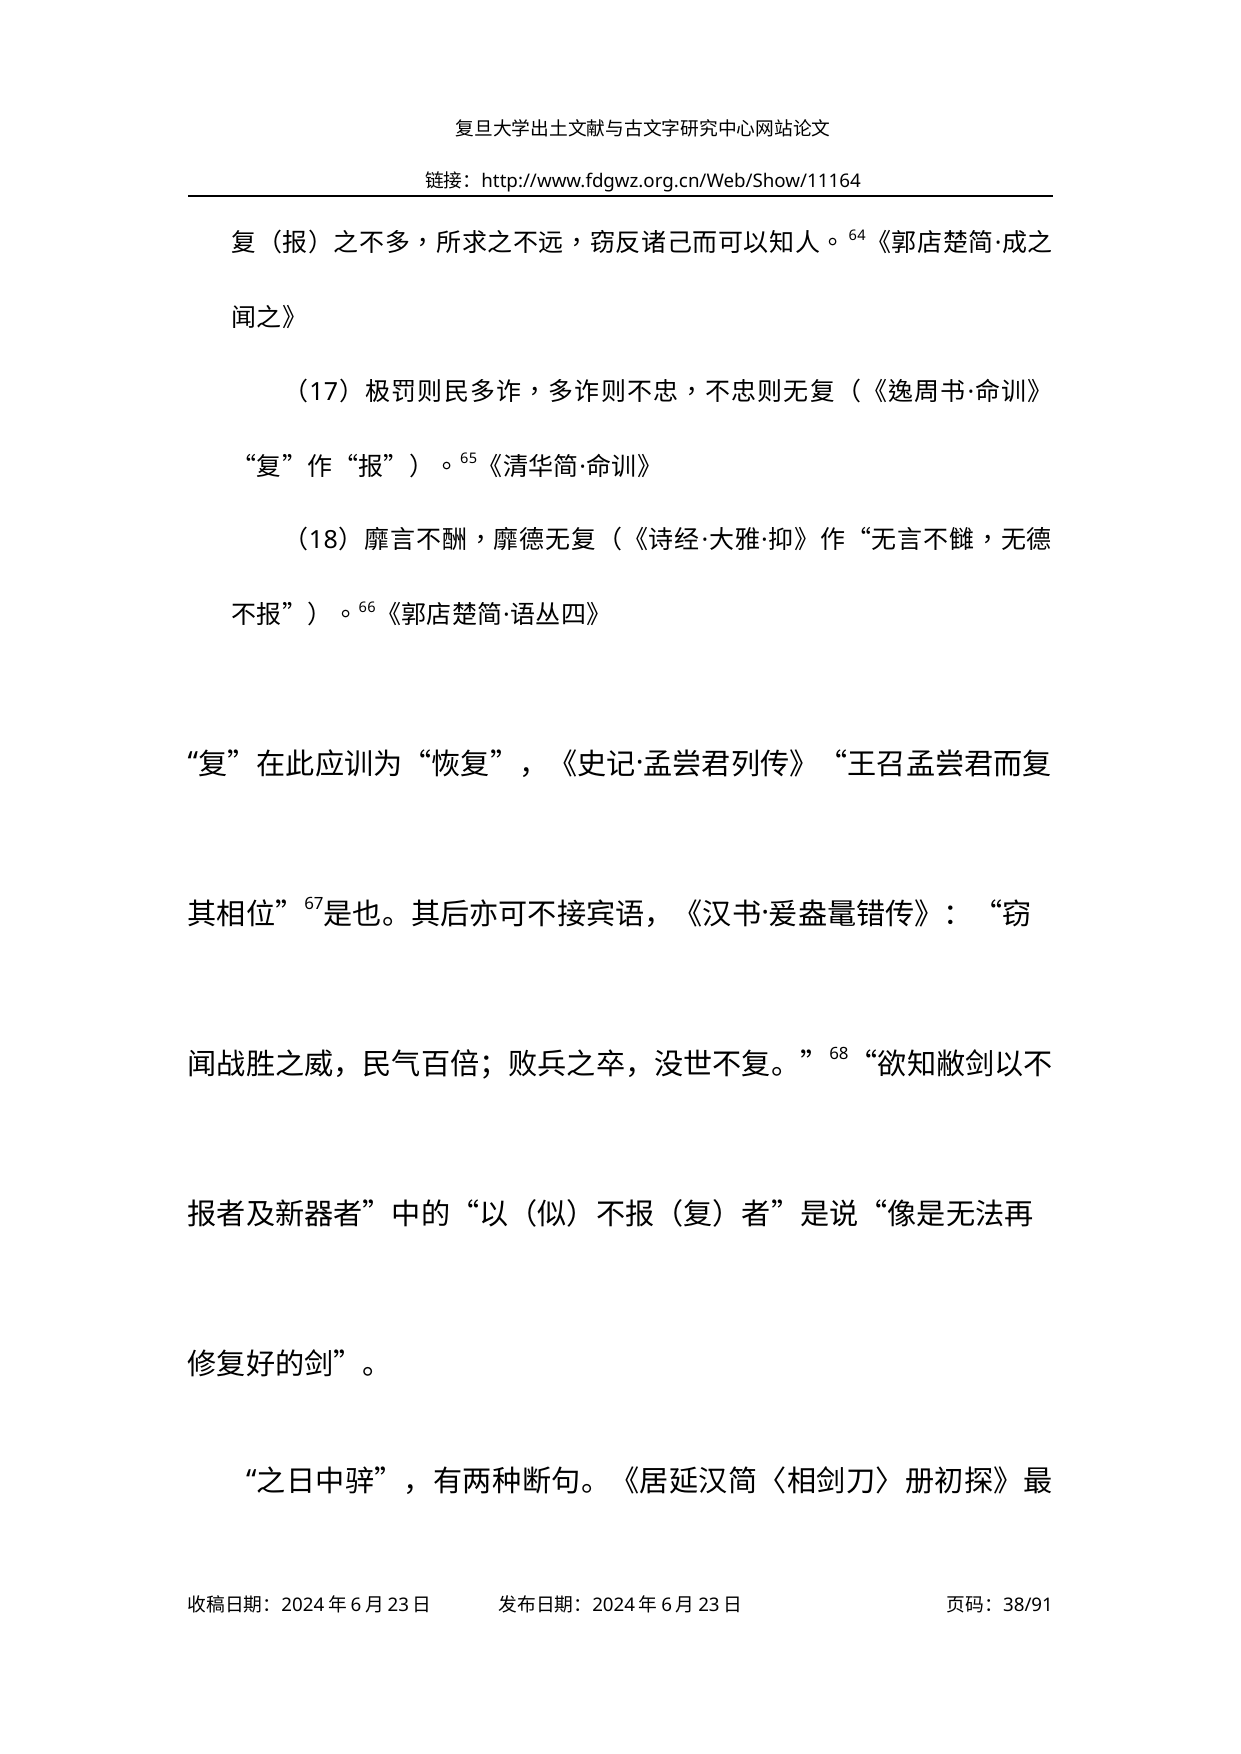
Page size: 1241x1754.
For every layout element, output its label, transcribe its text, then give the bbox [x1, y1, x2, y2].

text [231, 222, 1053, 334]
text （17）极罚则民多诈，多诈则不忠，不忠则无复（《逸周书·命训》“复”作“报”）。《清华简·命训》 [231, 370, 1053, 483]
text “复”在此应训为“恢复”，《史记·孟尝君列传》“王召孟尝君而复其相位”是也。其后亦可不接宾语，《汉书·爰盎鼌错传》：“窃闻战胜之威，民气百倍；败兵之卒，没世不复。”“欲知敝剑以不报者及新器者”中的“以（似）不报（复）者”是说“像是无法再修复好的剑”。 [187, 724, 1053, 1399]
text （18）靡言不酬，靡德无复（《诗经·大雅·抑》作“无言不雠，无德不报”）。《郭店楚简·语丛四》 [231, 519, 1053, 632]
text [187, 1441, 1053, 1516]
